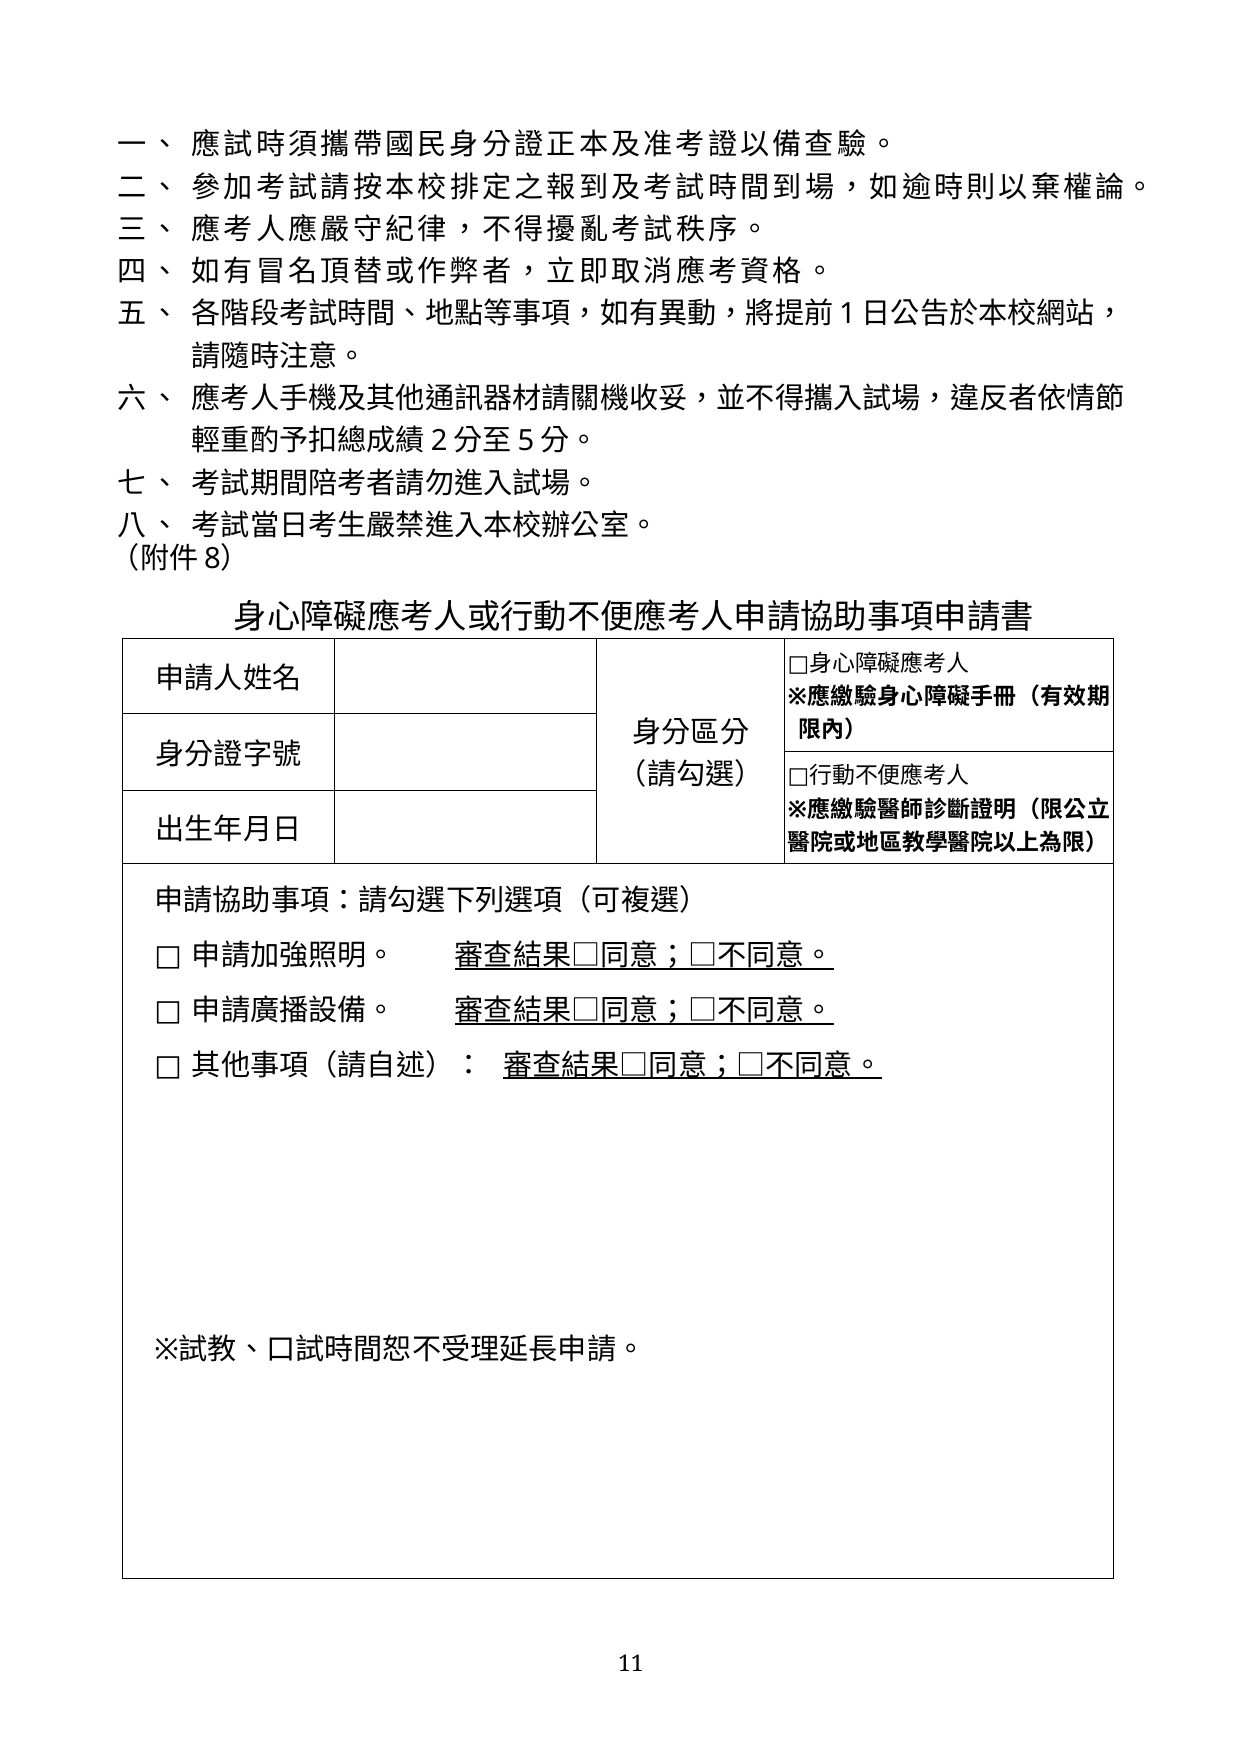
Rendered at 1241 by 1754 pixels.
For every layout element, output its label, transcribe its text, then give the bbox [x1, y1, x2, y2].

table_header 申請人姓名 [123, 639, 334, 713]
list 各階段考試時間、地點等事項，如有異動，將提前1日公告於本校網站，請隨時注意。 [118, 290, 1136, 375]
table_cell 身分證字號 [123, 714, 334, 789]
table_header [335, 639, 596, 713]
table_cell [335, 791, 596, 863]
table_cell 申請協助事項：請勾選下列選項（可複選） 申請加強照明。 審查結果□同意；□不同意。 申請廣播設備。 審查結果□同意；□不同意。 其他事項（請自述）： 審查結果□同意；□不同意。 ※試教、口試時間恕不受理延長申請。 [123, 864, 1113, 1578]
list 考試當日考生嚴禁進入本校辦公室。 [118, 502, 1136, 544]
text 身心障礙應考人或行動不便應考人申請協助事項申請書 [44, 589, 1223, 638]
list 如有冒名頂替或作弊者，立即取消應考資格。 [118, 248, 1136, 290]
table_header 身分區分 （請勾選） [597, 639, 784, 863]
table_cell 出生年月日 [123, 791, 334, 863]
list 應考人應嚴守紀律，不得擾亂考試秩序。 [118, 205, 1136, 248]
table_header □身心障礙應考人 ※應繳驗身心障礙手冊（有效期限內） [785, 639, 1113, 751]
table_cell [335, 714, 596, 789]
list 考試期間陪考者請勿進入試場。 [118, 459, 1136, 502]
table_cell □行動不便應考人 ※醫師診斷證明（限公立醫院或地區教學醫院以上為限） [785, 752, 1113, 863]
list 參加考試請按本校排定之報到及考試時間到場，如逾時則以棄權論。 [118, 163, 1136, 205]
list 應試時須攜帶國民身分證正本及准考證以備查驗。 [118, 121, 1136, 163]
list 應考人手機及其他通訊器材請關機收妥，並不得攜入試場，違反者依情節輕重酌予扣總成績2分至5分。 [118, 375, 1136, 459]
